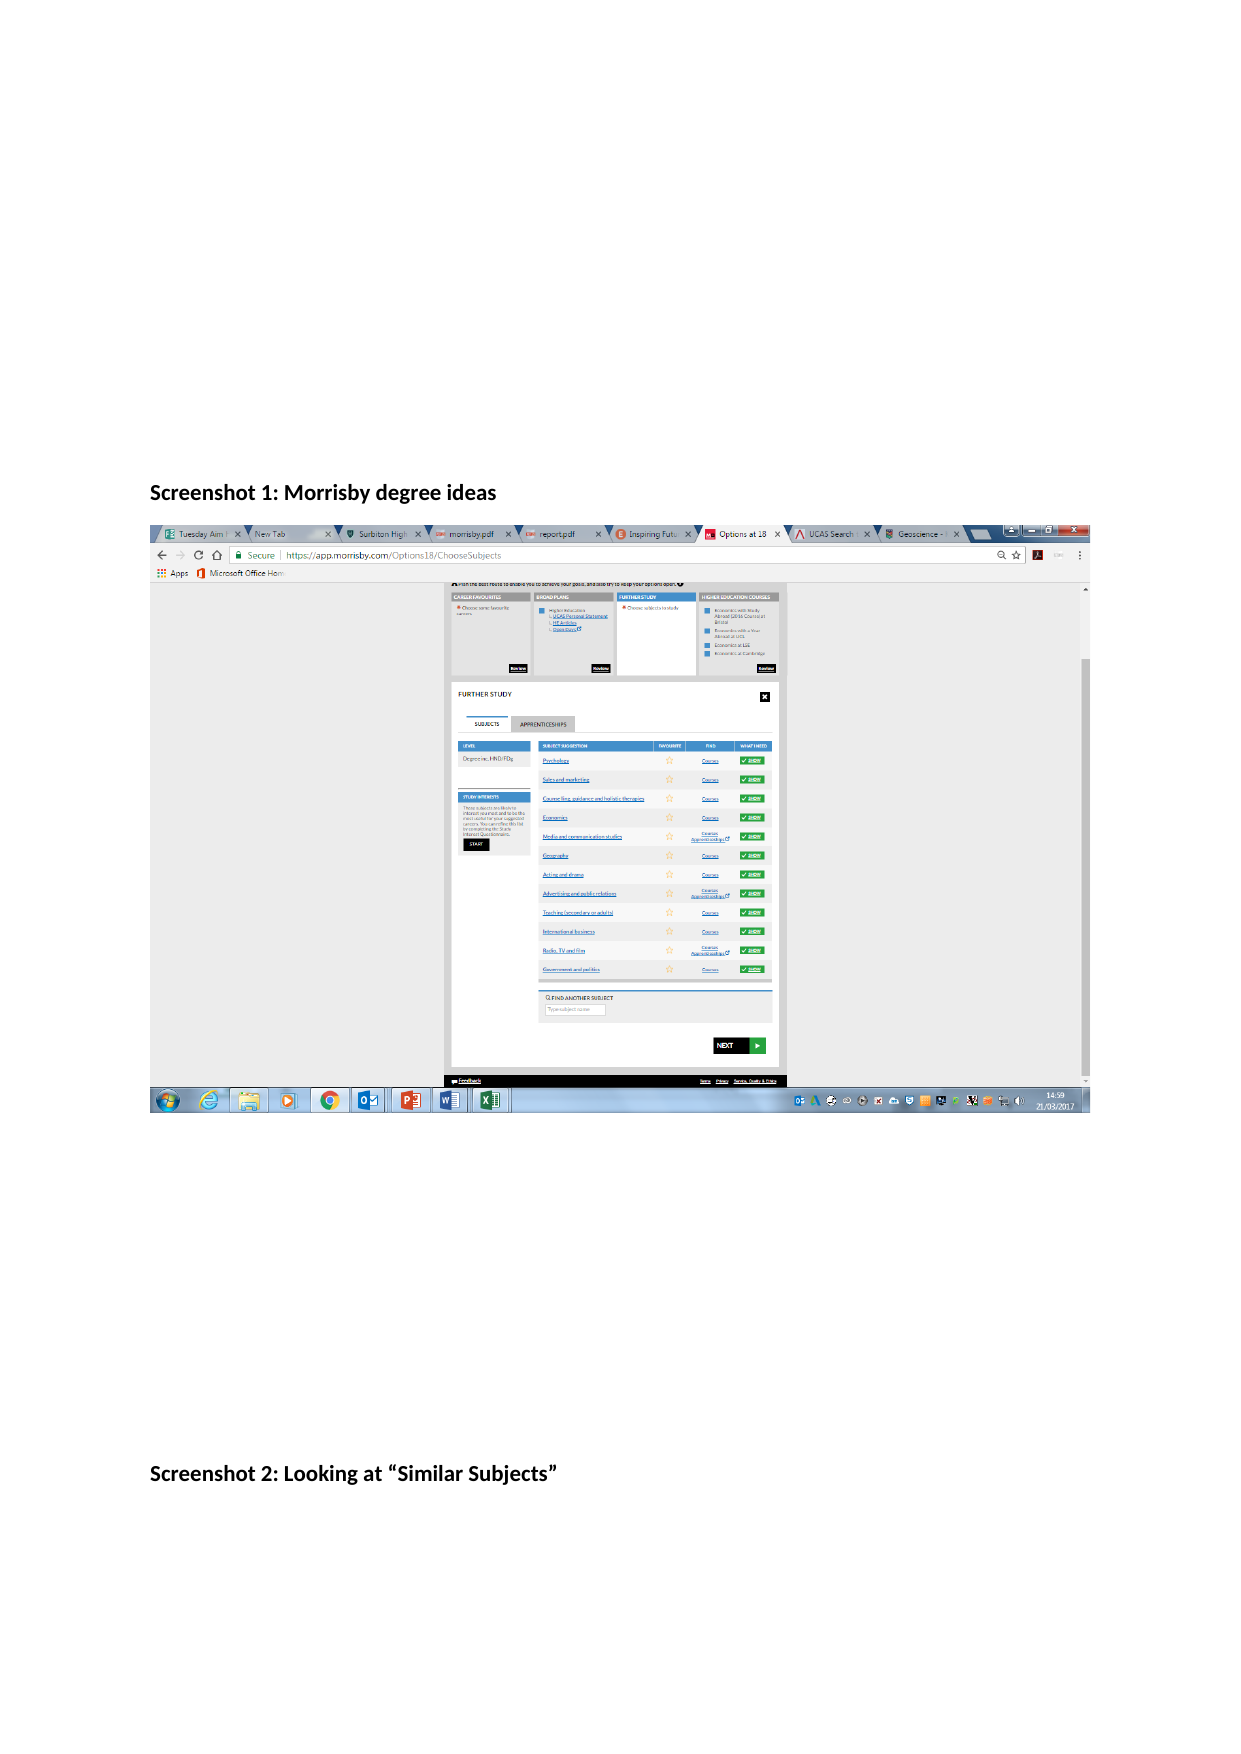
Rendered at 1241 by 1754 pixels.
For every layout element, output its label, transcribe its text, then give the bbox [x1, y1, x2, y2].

text Screenshot 1: Morrisby degree ideas [150, 478, 1090, 506]
text Screenshot 2: Looking at “Similar Subjects” [150, 1459, 1090, 1488]
picture [150, 525, 1091, 1113]
